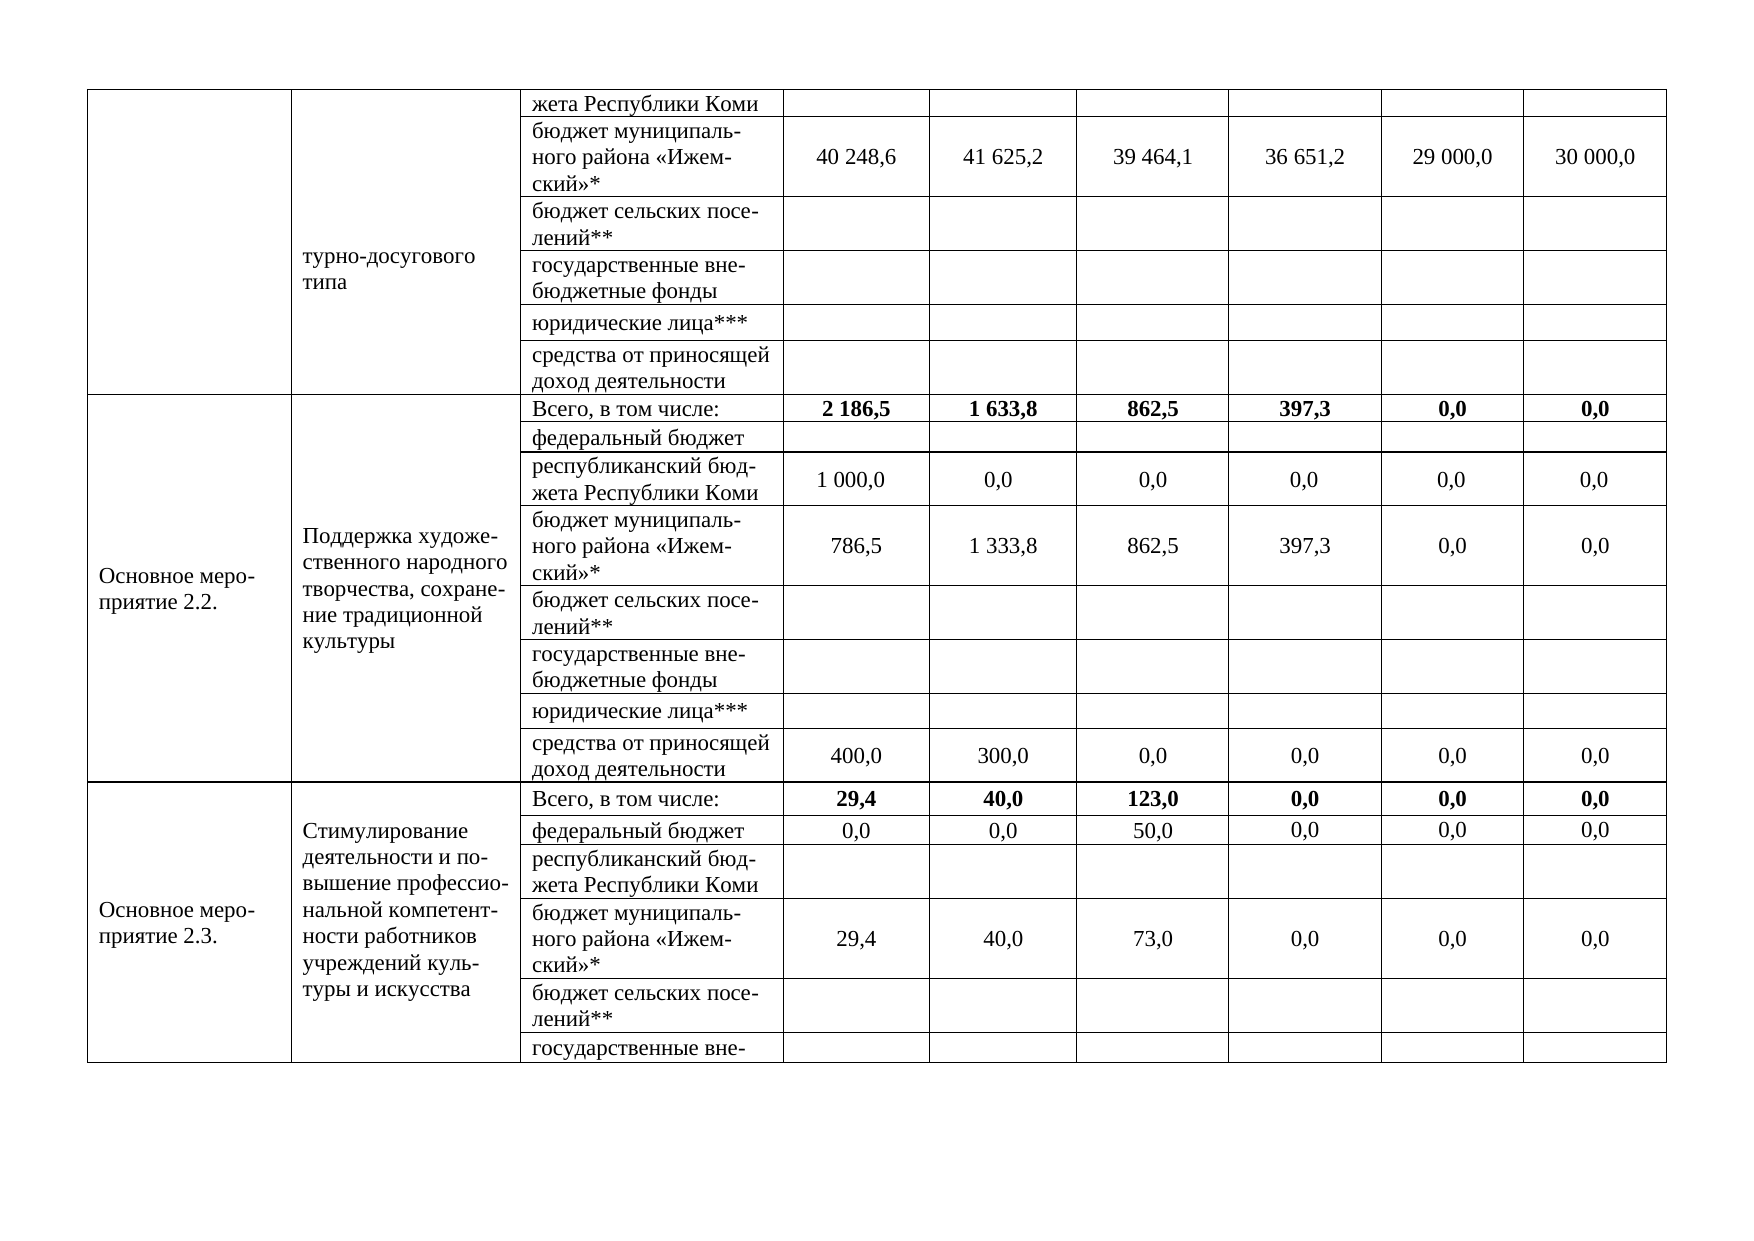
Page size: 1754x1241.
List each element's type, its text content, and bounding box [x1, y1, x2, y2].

table_cell [784, 90, 929, 116]
table_cell 0,0 [1524, 506, 1666, 585]
table_cell Основное мероприятие 2.2. [88, 395, 291, 781]
table_cell [784, 422, 929, 451]
table_cell государственные внебюджетные фонды [521, 251, 783, 304]
table_cell Основное мероприятие 2.3. [88, 783, 291, 1062]
table_cell [1229, 979, 1381, 1032]
table_cell 2 186,5 [784, 395, 929, 421]
table_cell [784, 1033, 929, 1062]
table_cell [1382, 197, 1523, 250]
table_cell [1229, 197, 1381, 250]
table_cell [1077, 341, 1228, 393]
table_cell [1524, 90, 1666, 116]
table_cell 0,0 [784, 816, 929, 844]
table_cell республиканский бюджета Республики Коми [521, 845, 783, 898]
table_cell [1229, 90, 1381, 116]
table_cell 0,0 [1524, 783, 1666, 815]
table_cell 0,0 [1382, 395, 1523, 421]
table_cell 30 000,0 [1524, 117, 1666, 196]
table_cell [1077, 90, 1228, 116]
table_cell [784, 979, 929, 1032]
table_cell [1077, 845, 1228, 898]
table_cell 1 633,8 [930, 395, 1076, 421]
table_cell [1524, 422, 1666, 451]
table_cell 0,0 [1382, 729, 1523, 781]
table_cell [1229, 1033, 1381, 1062]
table_cell [784, 694, 929, 728]
table_cell [1229, 251, 1381, 304]
table_cell 41 625,2 [930, 117, 1076, 196]
table_cell 50,0 [1077, 816, 1228, 844]
table_cell 397,3 [1229, 395, 1381, 421]
table_cell [1229, 305, 1381, 340]
table_cell [1382, 90, 1523, 116]
table_cell [1077, 197, 1228, 250]
table_cell 0,0 [1524, 395, 1666, 421]
table_cell 0,0 [1382, 899, 1523, 978]
table_cell 29 000,0 [1382, 117, 1523, 196]
table_cell [784, 341, 929, 393]
table_cell 400,0 [784, 729, 929, 781]
table_cell 0,0 [1077, 453, 1228, 505]
table_cell [1382, 251, 1523, 304]
table_cell 0,0 [1524, 453, 1666, 505]
table_cell [930, 197, 1076, 250]
table_cell [1077, 1033, 1228, 1062]
table_cell 786,5 [784, 506, 929, 585]
table_cell [1382, 845, 1523, 898]
table_cell [1077, 422, 1228, 451]
table_cell 0,0 [1524, 899, 1666, 978]
table_cell [1077, 586, 1228, 639]
table_cell 29,4 [784, 899, 929, 978]
table_cell 123,0 [1077, 783, 1228, 815]
table_cell 0,0 [1524, 729, 1666, 781]
table_cell государственные внебюджетные фонды [521, 640, 783, 693]
table_cell [1524, 197, 1666, 250]
table_cell юридические лица*** [521, 694, 783, 728]
table_cell [1524, 694, 1666, 728]
table_cell бюджет муниципального района «Ижемский»* [521, 899, 783, 978]
table_cell [1077, 640, 1228, 693]
table_cell средства от приносящей доход деятельности [521, 729, 783, 781]
table_cell [930, 694, 1076, 728]
table_cell бюджет муниципального района «Ижемский»* [521, 117, 783, 196]
table_cell [930, 586, 1076, 639]
table_cell [930, 1033, 1076, 1062]
table_cell 0,0 [1382, 453, 1523, 505]
table_cell [1382, 1033, 1523, 1062]
table_cell 1 000,0 [784, 453, 929, 505]
table_cell 397,3 [1229, 506, 1381, 585]
table_cell [1077, 694, 1228, 728]
table_cell [1229, 845, 1381, 898]
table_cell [521, 1033, 783, 1062]
table_cell [1229, 422, 1381, 451]
table_cell [784, 845, 929, 898]
table_cell 29,4 [784, 783, 929, 815]
table_cell 40 248,6 [784, 117, 929, 196]
table_cell [930, 845, 1076, 898]
table_cell [1077, 251, 1228, 304]
table_cell [784, 305, 929, 340]
table_cell [1524, 305, 1666, 340]
table_cell 0,0 [1229, 729, 1381, 781]
table_cell [1229, 341, 1381, 393]
table_cell бюджет муниципального района «Ижемский»* [521, 506, 783, 585]
table_cell [1229, 586, 1381, 639]
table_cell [521, 90, 783, 116]
table_cell [1524, 341, 1666, 393]
table_cell Всего, в том числе: [521, 783, 783, 815]
table_cell [1229, 694, 1381, 728]
table_cell 0,0 [1382, 783, 1523, 815]
table_cell [784, 640, 929, 693]
table_cell [1077, 305, 1228, 340]
table_cell 862,5 [1077, 395, 1228, 421]
table_cell федеральный бюджет [521, 816, 783, 844]
table_cell [1524, 1033, 1666, 1062]
table_cell 0,0 [1229, 453, 1381, 505]
table_cell [930, 979, 1076, 1032]
table_cell [1077, 979, 1228, 1032]
table_cell 0,0 [1077, 729, 1228, 781]
table_cell [1382, 640, 1523, 693]
table_cell 0,0 [1229, 783, 1381, 815]
table_cell [930, 251, 1076, 304]
table_cell [1382, 305, 1523, 340]
table_cell 36 651,2 [1229, 117, 1381, 196]
table_cell Поддержка художественного народного творчества, сохранение традиционной культуры [292, 395, 520, 781]
table_cell бюджет сельских поселений** [521, 197, 783, 250]
table_cell 0,0 [1382, 816, 1523, 844]
table_cell 862,5 [1077, 506, 1228, 585]
table_cell [1524, 979, 1666, 1032]
table_cell бюджет сельских поселений** [521, 586, 783, 639]
table_cell [930, 422, 1076, 451]
table_cell 40,0 [930, 899, 1076, 978]
table_cell [1382, 586, 1523, 639]
table_cell 0,0 [930, 816, 1076, 844]
table_cell средства от приносящей доход деятельности [521, 341, 783, 393]
table_cell [930, 640, 1076, 693]
table_cell [1524, 640, 1666, 693]
table_cell 0,0 [1524, 816, 1666, 844]
table_cell [930, 341, 1076, 393]
table_cell юридические лица*** [521, 305, 783, 340]
table_cell [784, 586, 929, 639]
table_cell [1382, 694, 1523, 728]
table_cell [930, 305, 1076, 340]
table_cell 0,0 [1229, 899, 1381, 978]
table_cell 73,0 [1077, 899, 1228, 978]
table_cell [1524, 251, 1666, 304]
table_cell 39 464,1 [1077, 117, 1228, 196]
table_cell [784, 197, 929, 250]
table_cell 0,0 [1229, 816, 1381, 844]
table_cell [1524, 586, 1666, 639]
table_cell федеральный бюджет [521, 422, 783, 451]
table_cell 0,0 [930, 453, 1076, 505]
table_cell Всего, в том числе: [521, 395, 783, 421]
table_cell 40,0 [930, 783, 1076, 815]
table_cell [1382, 341, 1523, 393]
table_cell [1229, 640, 1381, 693]
table_cell [1524, 845, 1666, 898]
table_cell 300,0 [930, 729, 1076, 781]
table_cell 1 333,8 [930, 506, 1076, 585]
table_cell [930, 90, 1076, 116]
table_cell 0,0 [1382, 506, 1523, 585]
table_cell [1382, 422, 1523, 451]
table_cell [1382, 979, 1523, 1032]
table_cell республиканский бюджета Республики Коми [521, 453, 783, 505]
table_cell [784, 251, 929, 304]
table_cell бюджет сельских поселений** [521, 979, 783, 1032]
table_cell Стимулирование деятельности и повышение профессиональной компетентности работников учреждений культуры и искусства [292, 783, 520, 1062]
